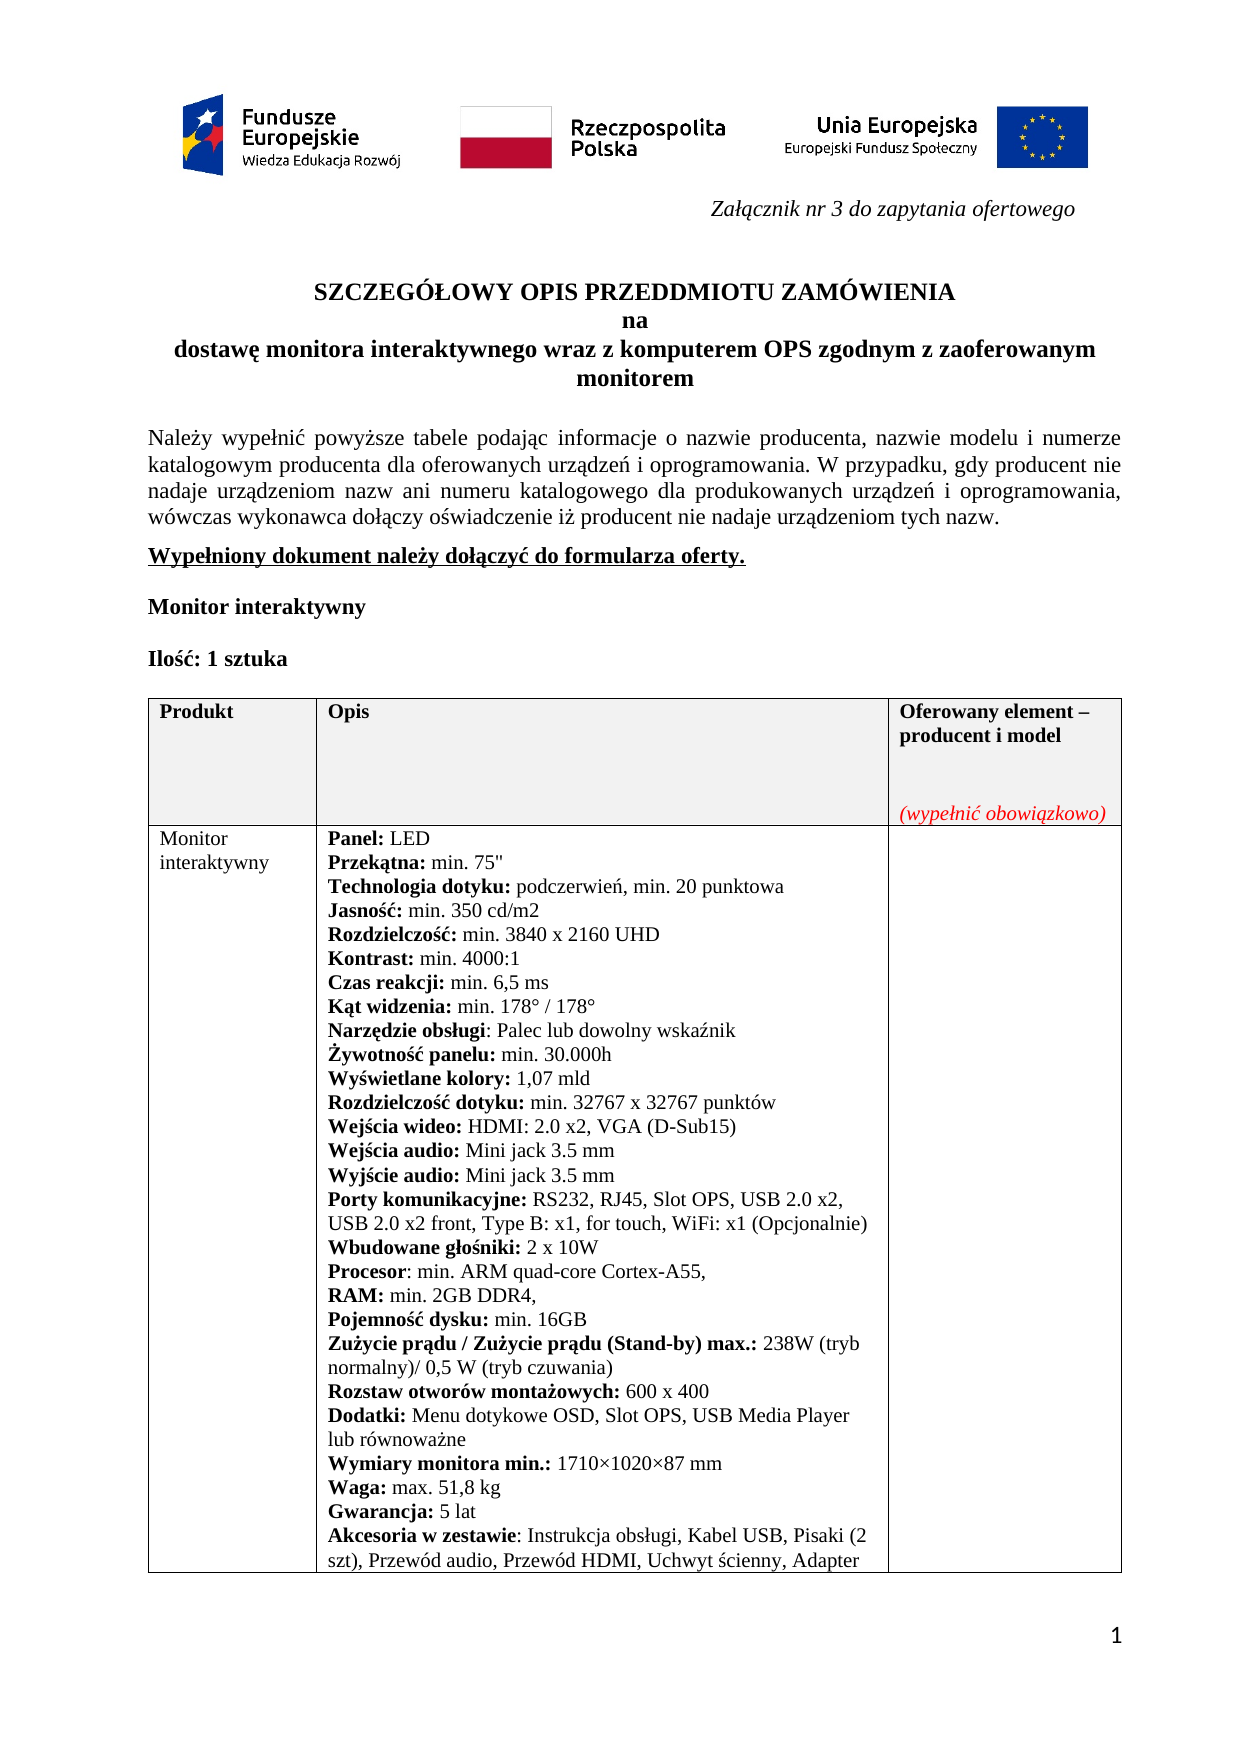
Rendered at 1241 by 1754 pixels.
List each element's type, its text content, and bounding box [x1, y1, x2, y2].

table_header Opis [317, 699, 888, 824]
text dostawę monitora interaktywnego wraz z komputerem OPS zgodnym z zaoferowanym monitorem [148, 334, 1122, 392]
text Wypełniony dokument należy dołączyć do formularza oferty. [148, 542, 1122, 569]
text Monitor interaktywny [148, 593, 1122, 619]
table_header Produkt [149, 699, 316, 824]
text na [148, 306, 1122, 334]
text Załącznik nr 3 do zapytania ofertowego [664, 195, 1122, 222]
picture [162, 73, 1108, 196]
table_header Oferowany element – producent i model (wypełnić obowiązkowo) [889, 699, 1121, 824]
text Należy wypełnić powyższe tabele podając informacje o nazwie producenta, nazwie modelu i numerze katalogowym producenta dla oferowanych urządzeń i oprogramowania. W przypadku, gdy producent nie nadaje urządzeniom nazw ani numeru katalogowego dla produkowanych urządzeń i oprogramowania, wówczas wykonawca dołączy oświadczenie iż producent nie nadaje urządzeniom tych nazw. [148, 424, 1122, 530]
text SZCZEGÓŁOWY OPIS PRZEDDMIOTU ZAMÓWIENIA [148, 277, 1122, 306]
table_cell [889, 826, 1121, 1572]
text Ilość: 1 sztuka [148, 645, 1122, 672]
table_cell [149, 826, 316, 1572]
